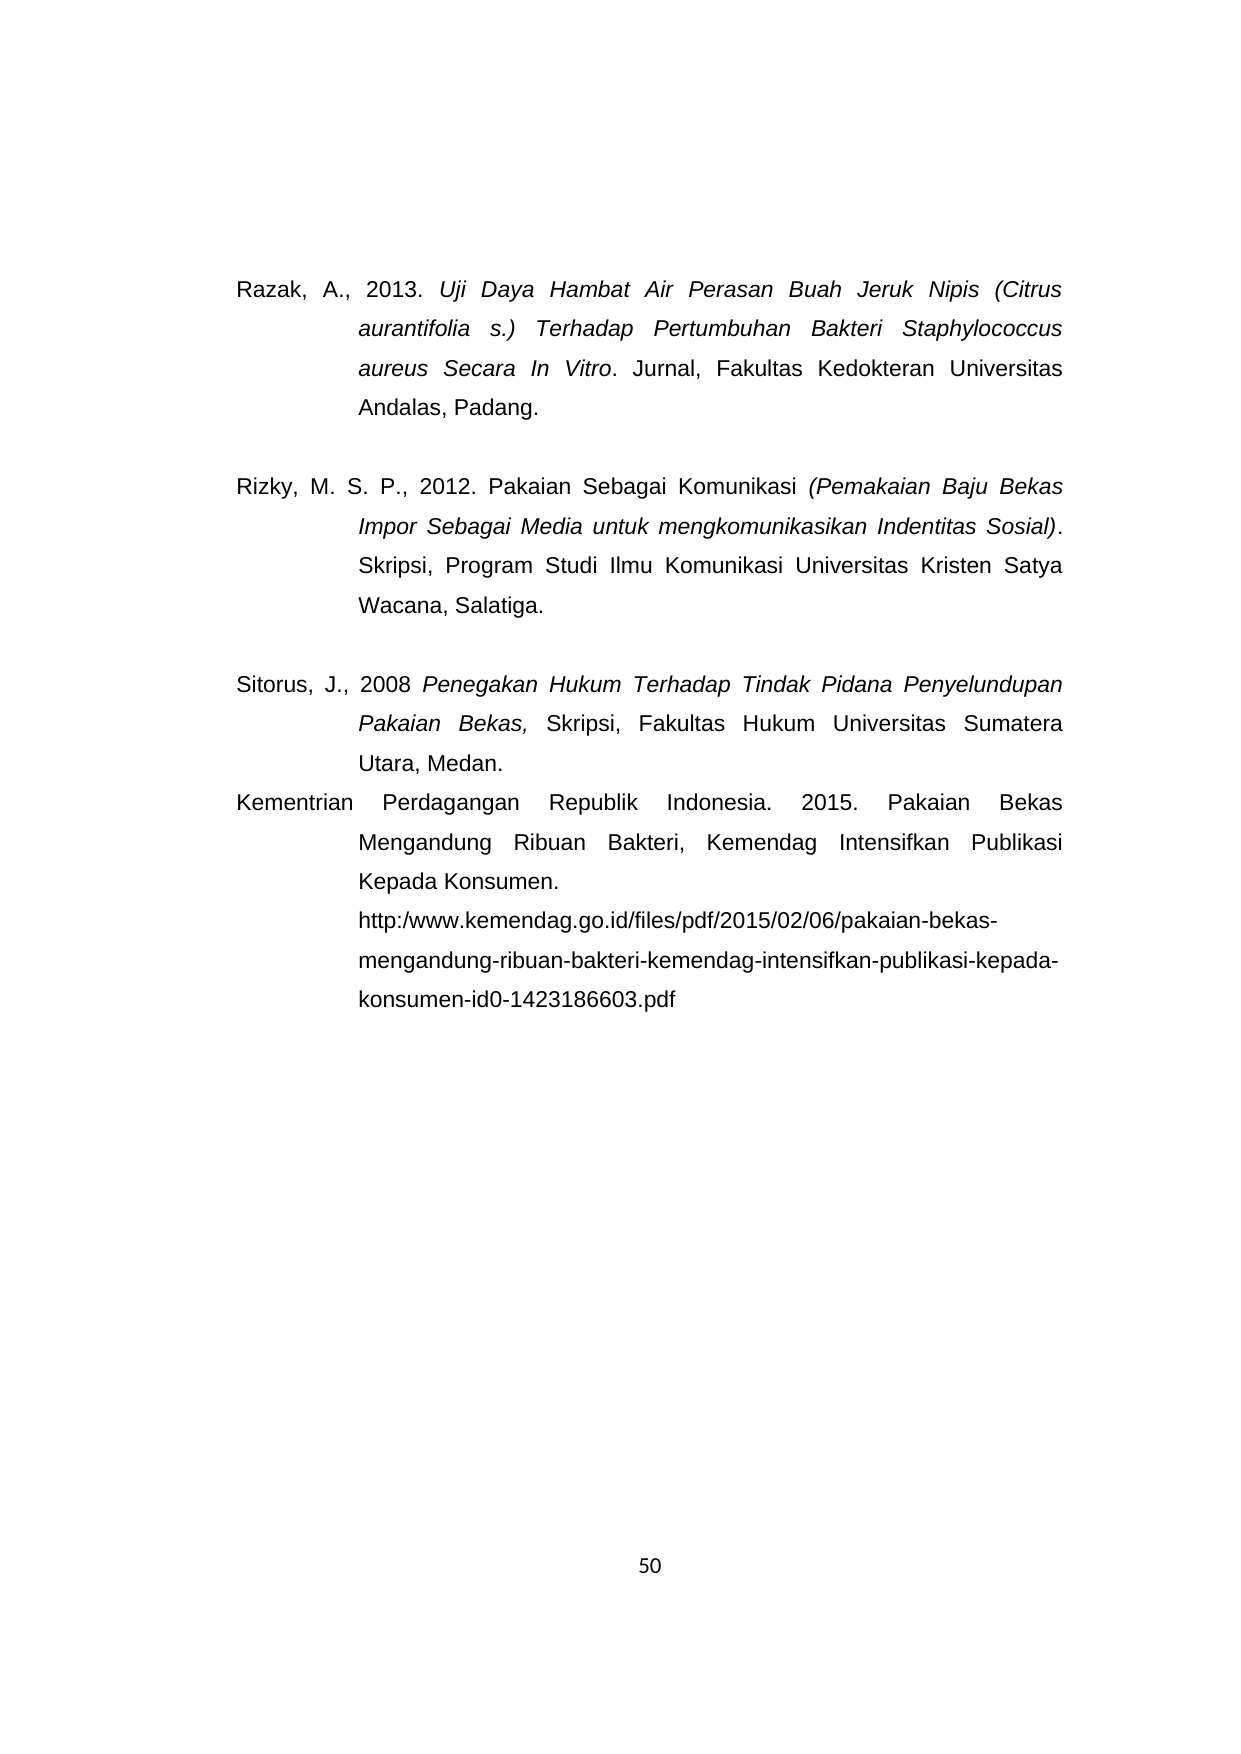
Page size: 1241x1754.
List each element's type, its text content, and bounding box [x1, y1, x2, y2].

list Sitorus, J., 2008 Penegakan Hukum Terhadap Tindak Pidana Penyelundupan Pakaian Bekas, Skripsi, Fakultas Hukum Universitas Sumatera Utara, Medan. [236, 671, 1063, 776]
list Kementrian Perdagangan Republik Indonesia. 2015. Pakaian Bekas Mengandung Ribuan Bakteri, Kemendag Intensifkan Publikasi Kepada Konsumen. [236, 789, 1063, 894]
list Razak, A., 2013. Uji Daya Hambat Air Perasan Buah Jeruk Nipis (Citrus aurantifolia s.) Terhadap Pertumbuhan Bakteri Staphylococcus aureus Secara In Vitro. Jurnal, Fakultas Kedokteran Universitas Andalas, Padang. [236, 276, 1063, 421]
list Rizky, M. S. P., 2012. Pakaian Sebagai Komunikasi (Pemakaian Baju Bekas Impor Sebagai Media untuk mengkomunikasikan Indentitas Sosial). Skripsi, Program Studi Ilmu Komunikasi Universitas Kristen Satya Wacana, Salatiga. [236, 473, 1063, 618]
list http:/www.kemendag.go.id/files/pdf/2015/02/06/pakaian-bekas-mengandung-ribuan-bakteri-kemendag-intensifkan-publikasi-kepada-konsumen-id0-1423186603.pdf [358, 907, 1063, 1013]
